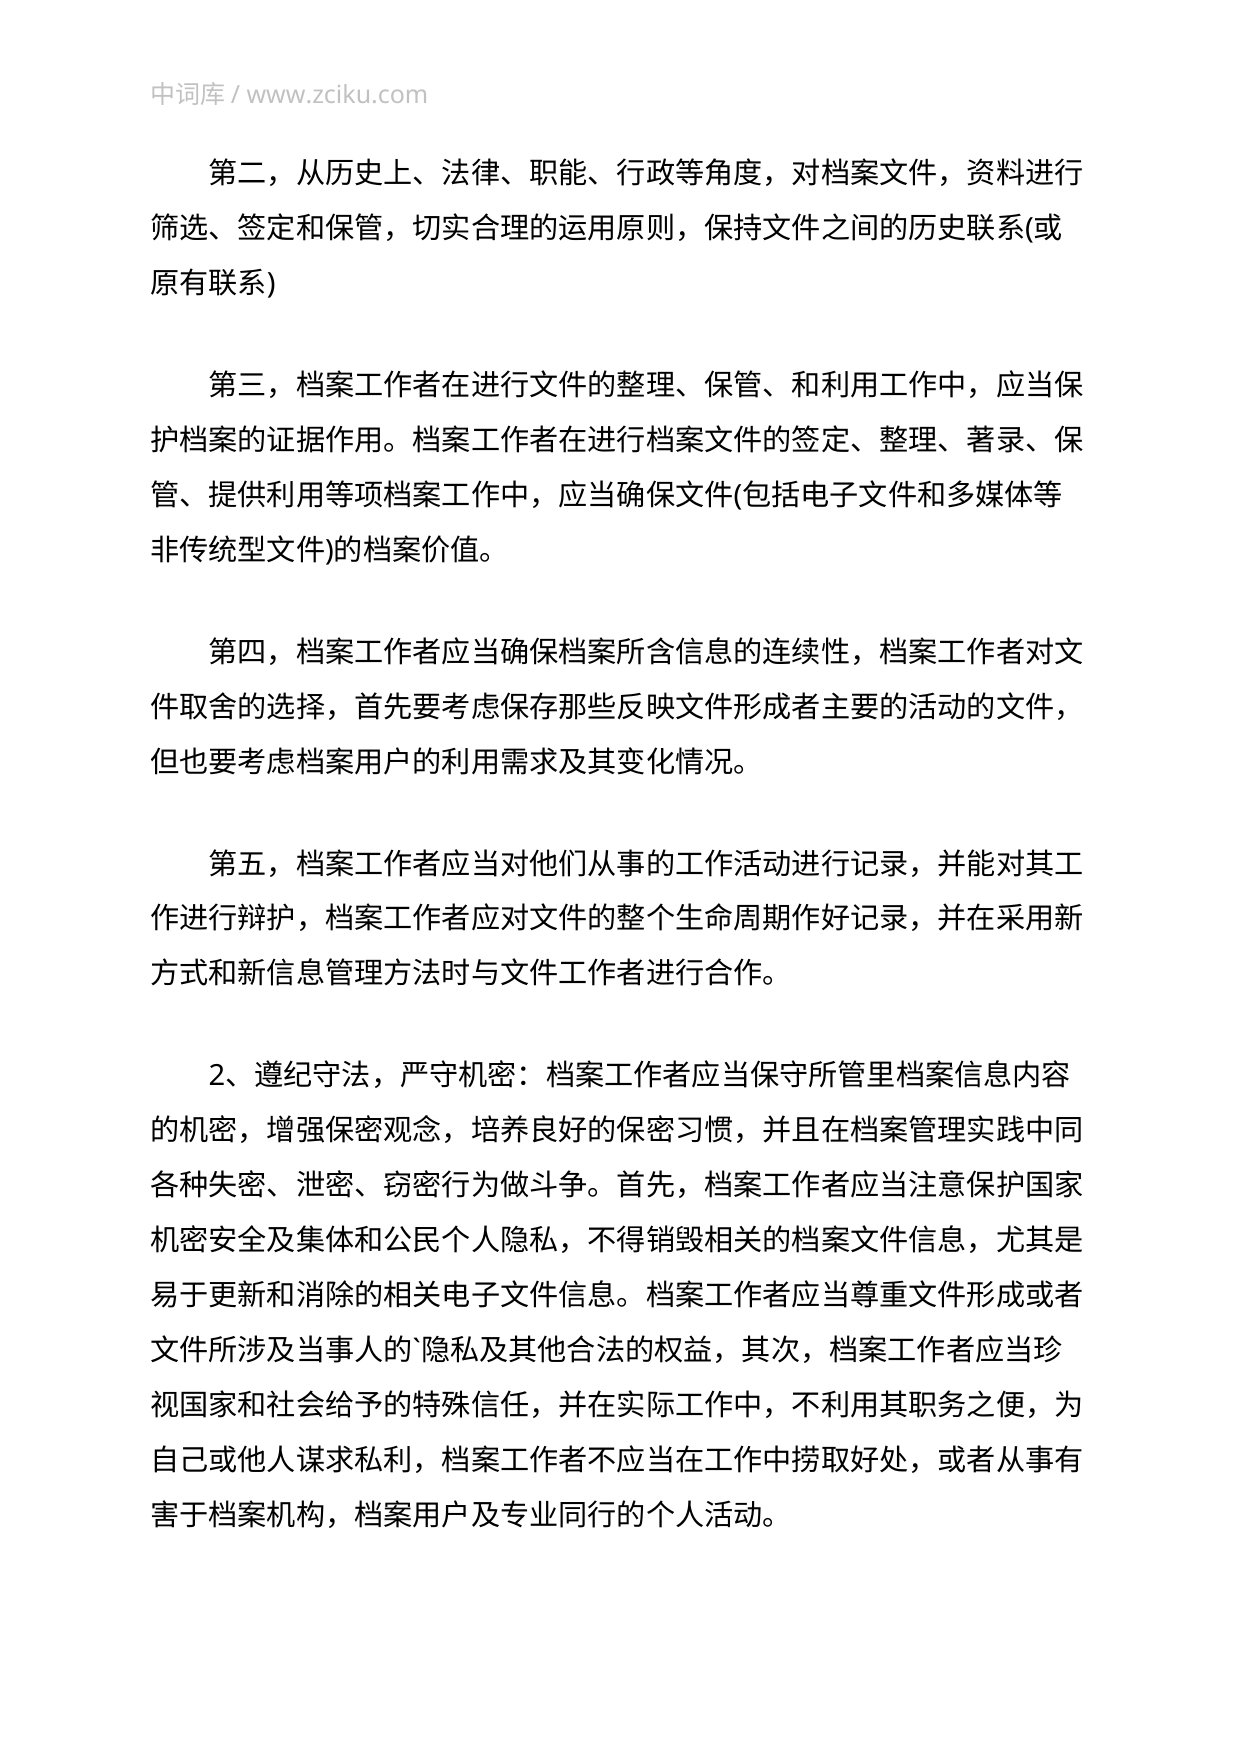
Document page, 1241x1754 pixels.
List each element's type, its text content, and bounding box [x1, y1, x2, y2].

text 第四，档案工作者应当确保档案所含信息的连续性，档案工作者对文件取舍的选择，首先要考虑保存那些反映文件形成者主要的活动的文件，但也要考虑档案用户的利用需求及其变化情况。 [150, 629, 1090, 781]
text 第二，从历史上、法律、职能、行政等角度，对档案文件，资料进行筛选、签定和保管，切实合理的运用原则，保持文件之间的历史联系(或原有联系) [150, 150, 1090, 302]
text 2、遵纪守法，严守机密：档案工作者应当保守所管里档案信息内容的机密，增强保密观念，培养良好的保密习惯，并且在档案管理实践中同各种失密、泄密、窃密行为做斗争。首先，档案工作者应当注意保护国家机密安全及集体和公民个人隐私，不得销毁相关的档案文件信息，尤其是易于更新和消除的相关电子文件信息。档案工作者应当尊重文件形成或者文件所涉及当事人的`隐私及其他合法的权益，其次，档案工作者应当珍视国家和社会给予的特殊信任，并在实际工作中，不利用其职务之便，为自己或他人谋求私利，档案工作者不应当在工作中捞取好处，或者从事有害于档案机构，档案用户及专业同行的个人活动。 [150, 1052, 1090, 1533]
text 第五，档案工作者应当对他们从事的工作活动进行记录，并能对其工作进行辩护，档案工作者应对文件的整个生命周期作好记录，并在采用新方式和新信息管理方法时与文件工作者进行合作。 [150, 840, 1090, 992]
text 第三，档案工作者在进行文件的整理、保管、和利用工作中，应当保护档案的证据作用。档案工作者在进行档案文件的签定、整理、著录、保管、提供利用等项档案工作中，应当确保文件(包括电子文件和多媒体等非传统型文件)的档案价值。 [150, 362, 1090, 569]
